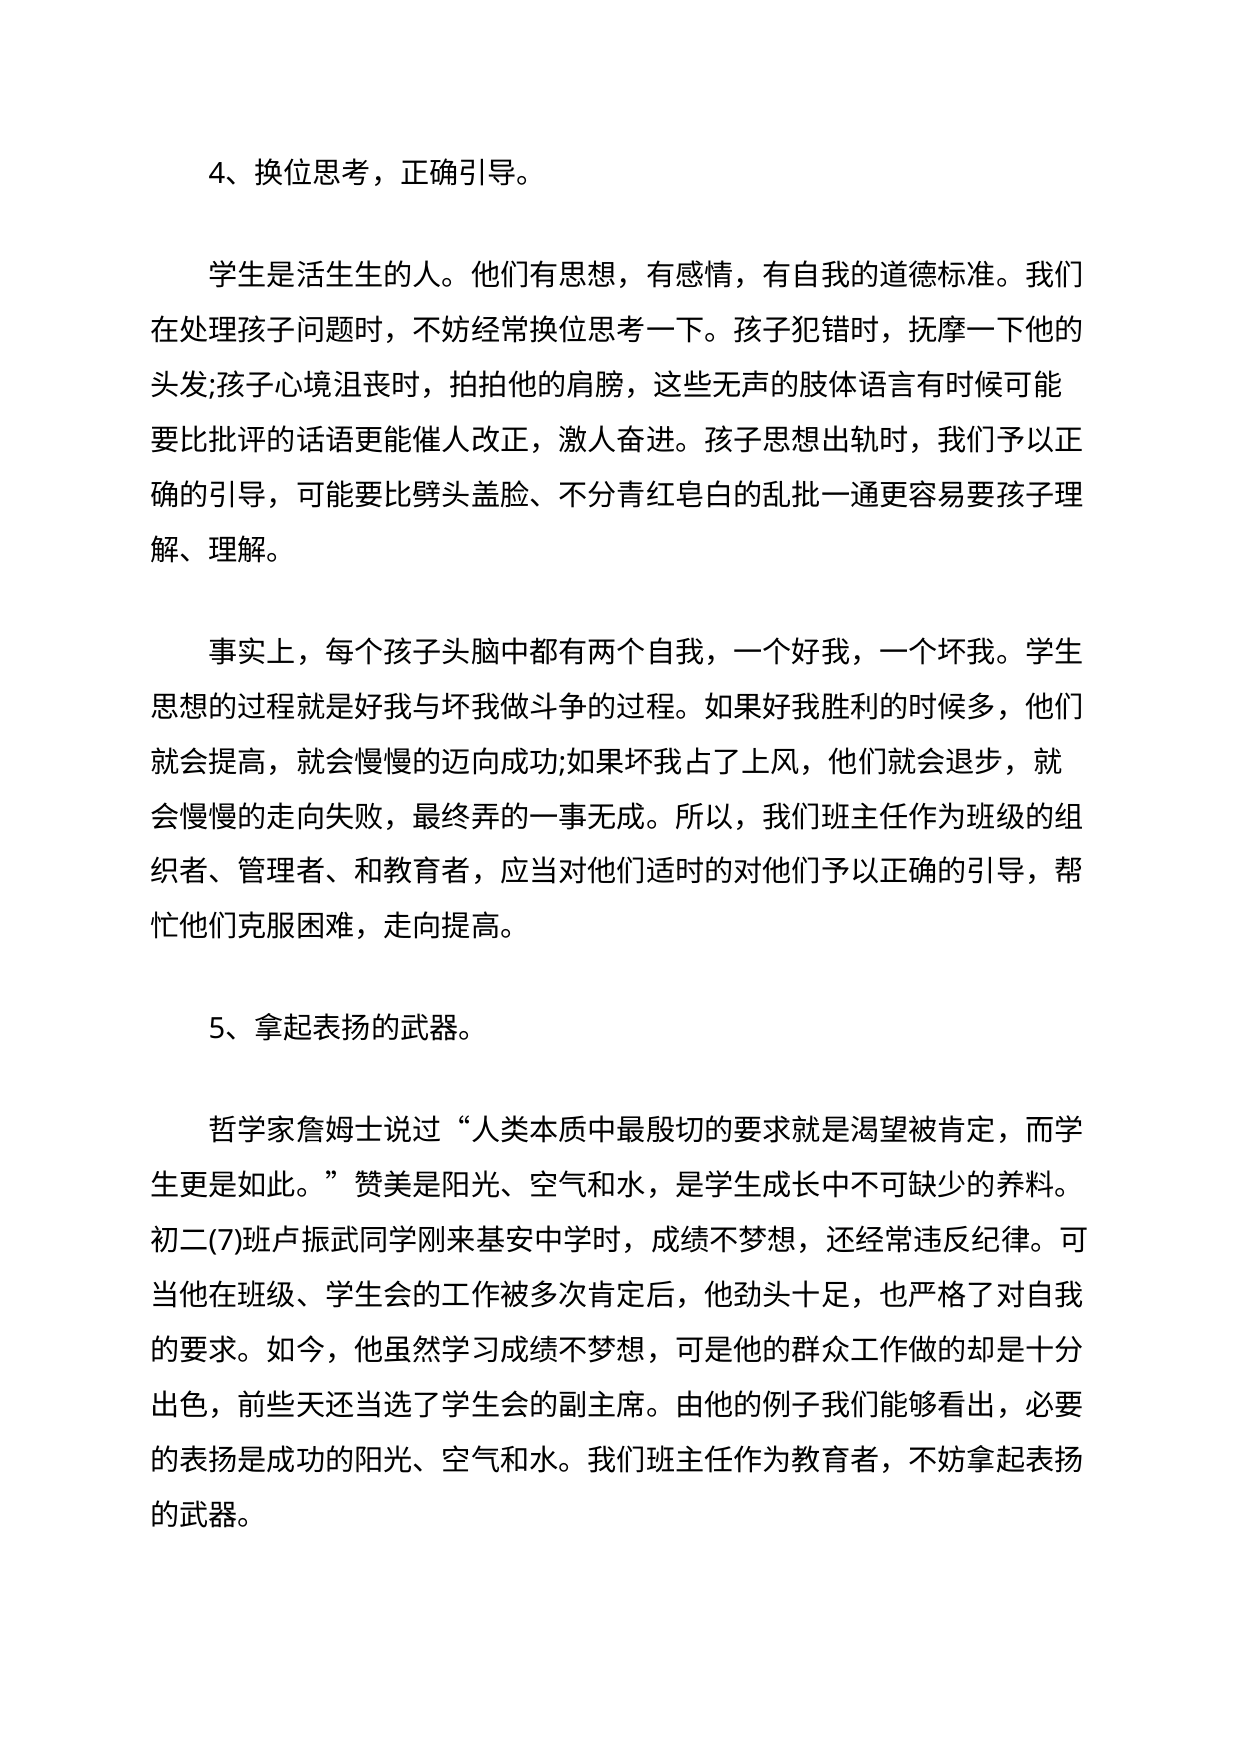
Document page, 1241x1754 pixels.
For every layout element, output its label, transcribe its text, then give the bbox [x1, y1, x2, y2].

text 5、拿起表扬的武器。 [150, 1005, 1090, 1047]
text 哲学家詹姆士说过“人类本质中最殷切的要求就是渴望被肯定，而学生更是如此。”赞美是阳光、空气和水，是学生成长中不可缺少的养料。初二(7)班卢振武同学刚来基安中学时，成绩不梦想，还经常违反纪律。可当他在班级、学生会的工作被多次肯定后，他劲头十足，也严格了对自我的要求。如今，他虽然学习成绩不梦想，可是他的群众工作做的却是十分出色，前些天还当选了学生会的副主席。由他的例子我们能够看出，必要的表扬是成功的阳光、空气和水。我们班主任作为教育者，不妨拿起表扬的武器。 [150, 1107, 1090, 1533]
text 4、换位思考，正确引导。 [150, 150, 1090, 192]
text 学生是活生生的人。他们有思想，有感情，有自我的道德标准。我们在处理孩子问题时，不妨经常换位思考一下。孩子犯错时，抚摩一下他的头发;孩子心境沮丧时，拍拍他的肩膀，这些无声的肢体语言有时候可能要比批评的话语更能催人改正，激人奋进。孩子思想出轨时，我们予以正确的引导，可能要比劈头盖脸、不分青红皂白的乱批一通更容易要孩子理解、理解。 [150, 252, 1090, 569]
text 事实上，每个孩子头脑中都有两个自我，一个好我，一个坏我。学生思想的过程就是好我与坏我做斗争的过程。如果好我胜利的时候多，他们就会提高，就会慢慢的迈向成功;如果坏我占了上风，他们就会退步，就会慢慢的走向失败，最终弄的一事无成。所以，我们班主任作为班级的组织者、管理者、和教育者，应当对他们适时的对他们予以正确的引导，帮忙他们克服困难，走向提高。 [150, 628, 1090, 945]
